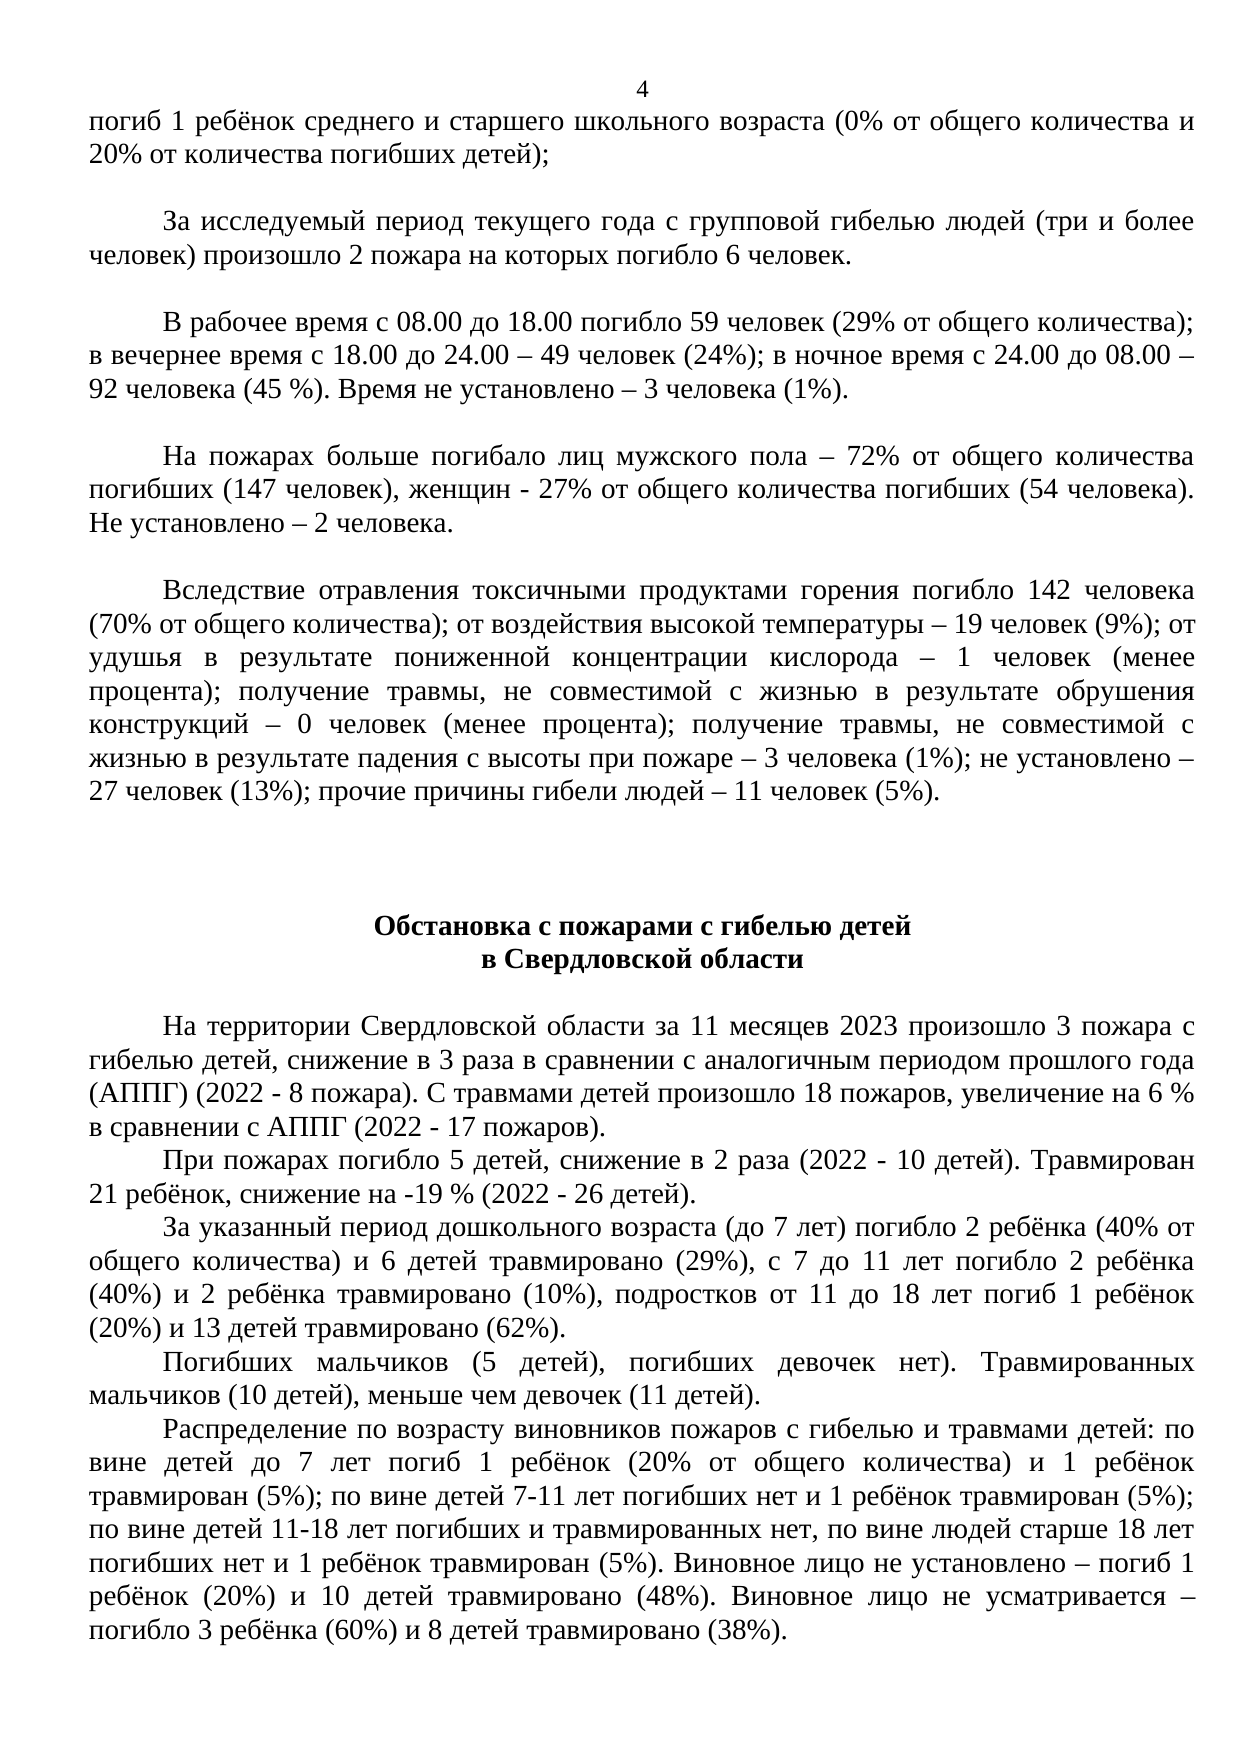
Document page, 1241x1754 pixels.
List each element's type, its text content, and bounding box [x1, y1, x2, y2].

text Погибших мальчиков (5 детей), погибших девочек нет). Травмированных мальчиков (10 детей), меньше чем девочек (11 детей). [89, 1344, 1196, 1411]
text На пожарах больше погибало лиц мужского пола – 72% от общего количества погибших (147 человек), женщин - 27% от общего количества погибших (54 человека). Не установлено – 2 человека. [89, 438, 1196, 539]
text За исследуемый период текущего года с групповой гибелью людей (три и более человек) произошло 2 пожара на которых погибло 6 человек. [89, 203, 1196, 270]
text При пожарах погибло 5 детей, снижение в 2 раза (2022 - 10 детей). Травмирован 21 ребёнок, снижение на -19 % (2022 - 26 детей). [89, 1142, 1196, 1209]
text Распределение по возрасту виновников пожаров с гибелью и травмами детей: по вине детей до 7 лет погиб 1 ребёнок (20% от общего количества) и 1 ребёнок травмирован (5%); по вине детей 7-11 лет погибших нет и 1 ребёнок травмирован (5%); по вине детей 11-18 лет погибших и травмированных нет, по вине людей старше 18 лет погибших нет и 1 ребёнок травмирован (5%). Виновное лицо не установлено – погиб 1 ребёнок (20%) и 10 детей травмировано (48%). Виновное лицо не усматривается – погибло 3 ребёнка (60%) и 8 детей травмировано (38%). [89, 1411, 1196, 1646]
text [89, 103, 1196, 170]
text В рабочее время с 08.00 до 18.00 погибло 59 человек (29% от общего количества); в вечернее время с 18.00 до 24.00 – 49 человек (24%); в ночное время с 24.00 до 08.00 – 92 человека (45 %). Время не установлено – 3 человека (1%). [89, 304, 1196, 404]
text На территории Свердловской области за 11 месяцев 2023 произошло 3 пожара с гибелью детей, снижение в 3 раза в сравнении с аналогичным периодом прошлого года (АППГ) (2022 - 8 пожара). С травмами детей произошло 18 пожаров, увеличение на 6 % в сравнении с АППГ (2022 - 17 пожаров). [89, 1008, 1196, 1142]
text Обстановка с пожарами с гибелью детей [89, 908, 1196, 941]
text За указанный период дошкольного возраста (до 7 лет) погибло 2 ребёнка (40% от общего количества) и 6 детей травмировано (29%), с 7 до 11 лет погибло 2 ребёнка (40%) и 2 ребёнка травмировано (10%), подростков от 11 до 18 лет погиб 1 ребёнок (20%) и 13 детей травмировано (62%). [89, 1209, 1196, 1344]
text Вследствие отравления токсичными продуктами горения погибло 142 человека (70% от общего количества); от воздействия высокой температуры – 19 человек (9%); от удушья в результате пониженной концентрации кислорода – 1 человек (менее процента); получение травмы, не совместимой с жизнью в результате обрушения конструкций – 0 человек (менее процента); получение травмы, не совместимой с жизнью в результате падения с высоты при пожаре – 3 человека (1%); не установлено – 27 человек (13%); прочие причины гибели людей – 11 человек (5%). [89, 572, 1196, 807]
text в Свердловской области [89, 941, 1196, 975]
